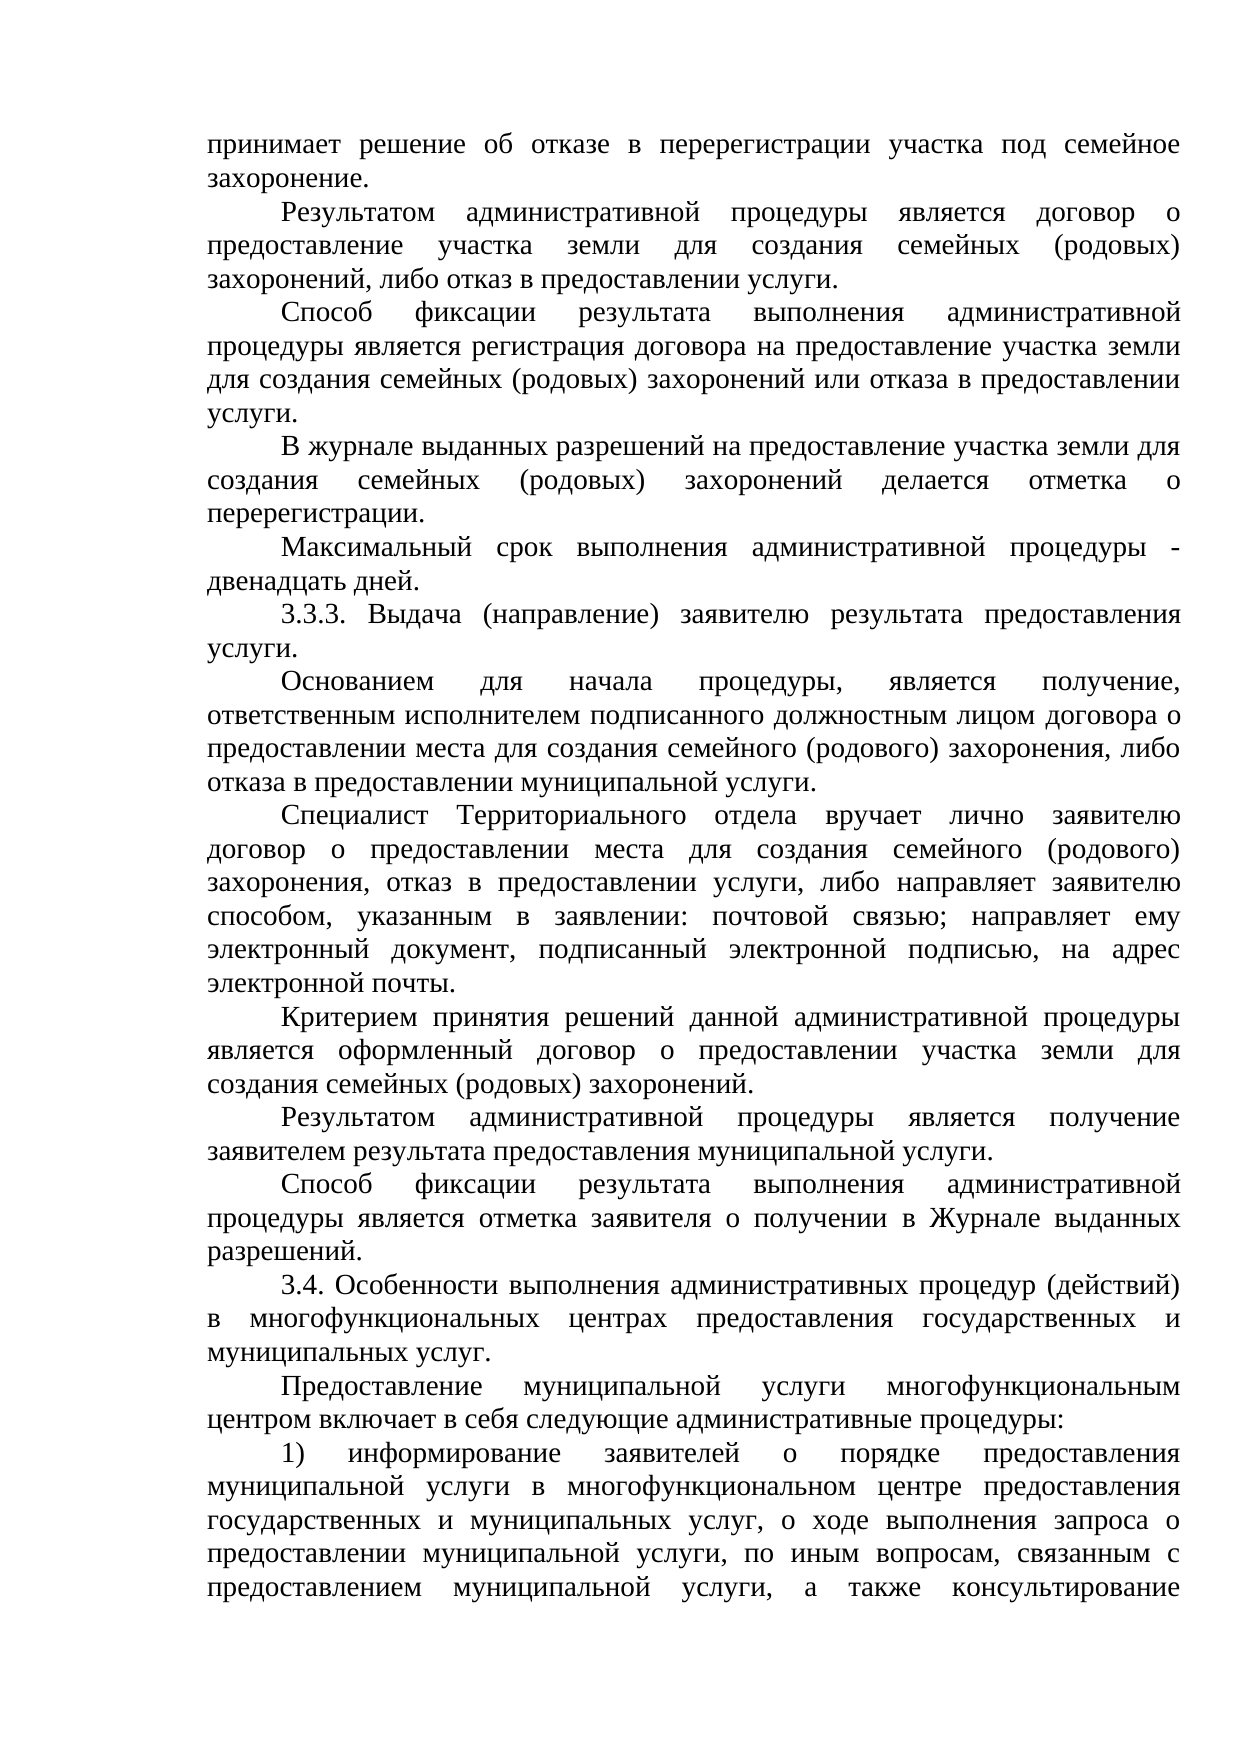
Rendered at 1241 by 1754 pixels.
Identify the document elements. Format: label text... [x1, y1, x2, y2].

text Основанием для начала процедуры, является получение, ответственным исполнителем подписанного должностным лицом договора о предоставлении места для создания семейного (родового) захоронения, либо отказа в предоставлении муниципальной услуги. [207, 663, 1181, 797]
text Предоставление муниципальной услуги многофункциональным центром включает в себя следующие административные процедуры: [207, 1368, 1181, 1435]
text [207, 127, 1181, 194]
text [207, 1435, 1181, 1602]
text Результатом административной процедуры является получение заявителем результата предоставления муниципальной услуги. [207, 1099, 1181, 1166]
text 3.3.3. Выдача (направление) заявителю результата предоставления услуги. [207, 596, 1181, 663]
text Способ фиксации результата выполнения административной процедуры является регистрация договора на предоставление участка земли для создания семейных (родовых) захоронений или отказа в предоставлении услуги. [207, 294, 1181, 428]
text 3.4. Особенности выполнения административных процедур (действий) в многофункциональных центрах предоставления государственных и муниципальных услуг. [207, 1267, 1181, 1368]
text Способ фиксации результата выполнения административной процедуры является отметка заявителя о получении в Журнале выданных разрешений. [207, 1166, 1181, 1267]
text Максимальный срок выполнения административной процедуры - двенадцать дней. [207, 529, 1181, 596]
text Критерием принятия решений данной административной процедуры является оформленный договор о предоставлении участка земли для создания семейных (родовых) захоронений. [207, 999, 1181, 1099]
text Специалист Территориального отдела вручает лично заявителю договор о предоставлении места для создания семейного (родового) захоронения, отказ в предоставлении услуги, либо направляет заявителю способом, указанным в заявлении: почтовой связью; направляет ему электронный документ, подписанный электронной подписью, на адрес электронной почты. [207, 797, 1181, 999]
text В журнале выданных разрешений на предоставление участка земли для создания семейных (родовых) захоронений делается отметка о перерегистрации. [207, 428, 1181, 529]
text Результатом административной процедуры является договор о предоставление участка земли для создания семейных (родовых) захоронений, либо отказ в предоставлении услуги. [207, 194, 1181, 294]
